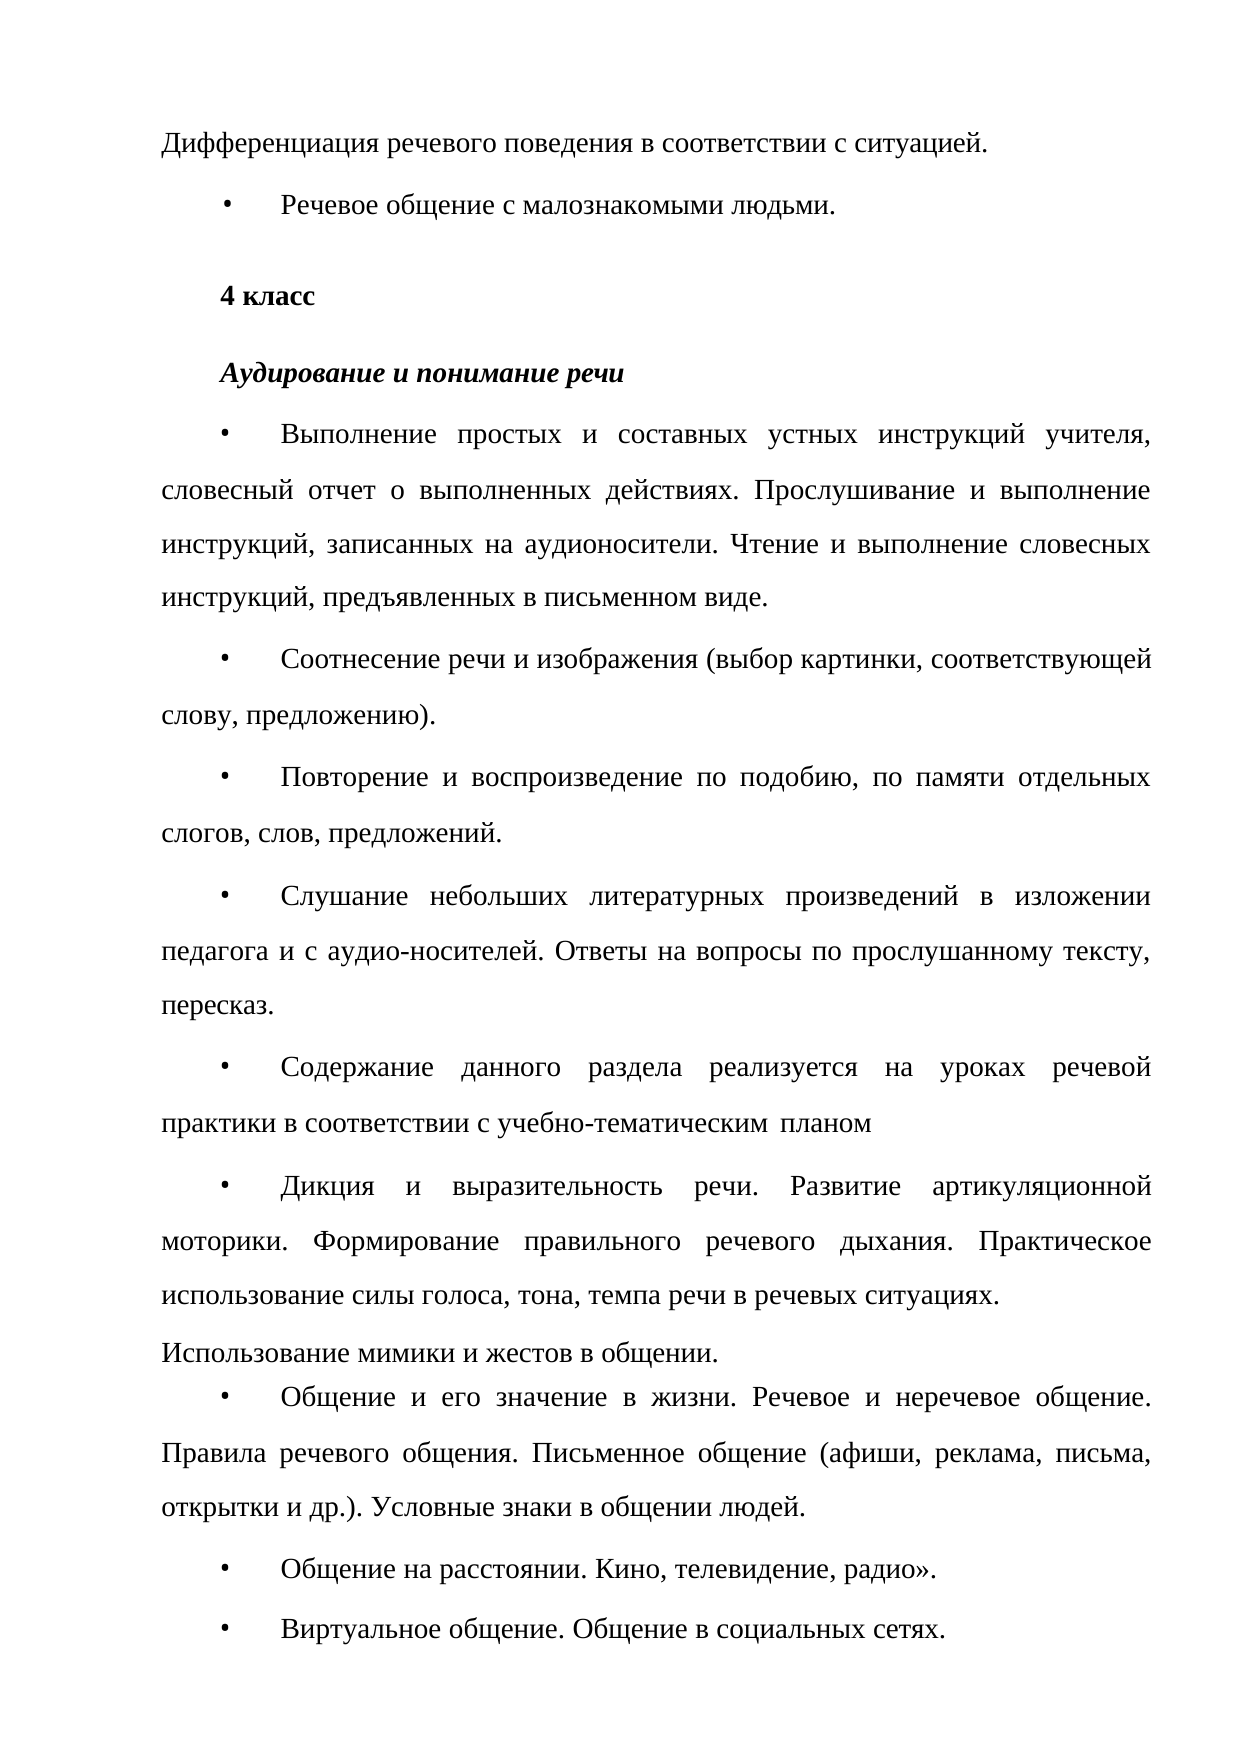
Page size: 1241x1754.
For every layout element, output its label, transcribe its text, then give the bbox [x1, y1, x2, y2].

list Слушание небольших литературных произведений в изложении педагога и с аудио-носителей. Ответы на вопросы по прослушанному тексту, пересказ. [161, 874, 1152, 1021]
subtitle Аудирование и понимание речи [220, 355, 1166, 389]
subtitle 4 класс [220, 278, 1166, 312]
list Повторение и воспроизведение по подобию, по памяти отдельных слогов, слов, предложений. [161, 756, 1152, 849]
text Использование мимики и жестов в общении. [161, 1335, 1166, 1369]
list Речевое общение с малознакомыми людьми. [222, 183, 1166, 223]
list Выполнение простых и составных устных инструкций учителя, словесный отчет о выполненных действиях. Прослушивание и выполнение инструкций, записанных на аудионосители. Чтение и выполнение словесных инструкций, предъявленных в письменном виде. [161, 412, 1152, 613]
list Общение на расстоянии. Кино, телевидение, радио». [219, 1547, 1166, 1587]
text Дифференциация речевого поведения в соответствии с ситуацией. [161, 125, 1166, 158]
list Содержание данного раздела реализуется на уроках речевой практики в соответствии с учебно-тематическим планом [161, 1046, 1152, 1139]
list Дикция и выразительность речи. Развитие артикуляционной моторики. Формирование правильного речевого дыхания. Практическое использование силы голоса, тона, темпа речи в речевых ситуациях. [161, 1164, 1152, 1311]
list Общение и его значение в жизни. Речевое и неречевое общение. Правила речевого общения. Письменное общение (афиши, реклама, письма, открытки и др.). Условные знаки в общении людей. [161, 1376, 1153, 1523]
list Соотнесение речи и изображения (выбор картинки, соответствующей слову, предложению). [161, 638, 1152, 731]
list Виртуальное общение. Общение в социальных сетях. [219, 1607, 1166, 1647]
